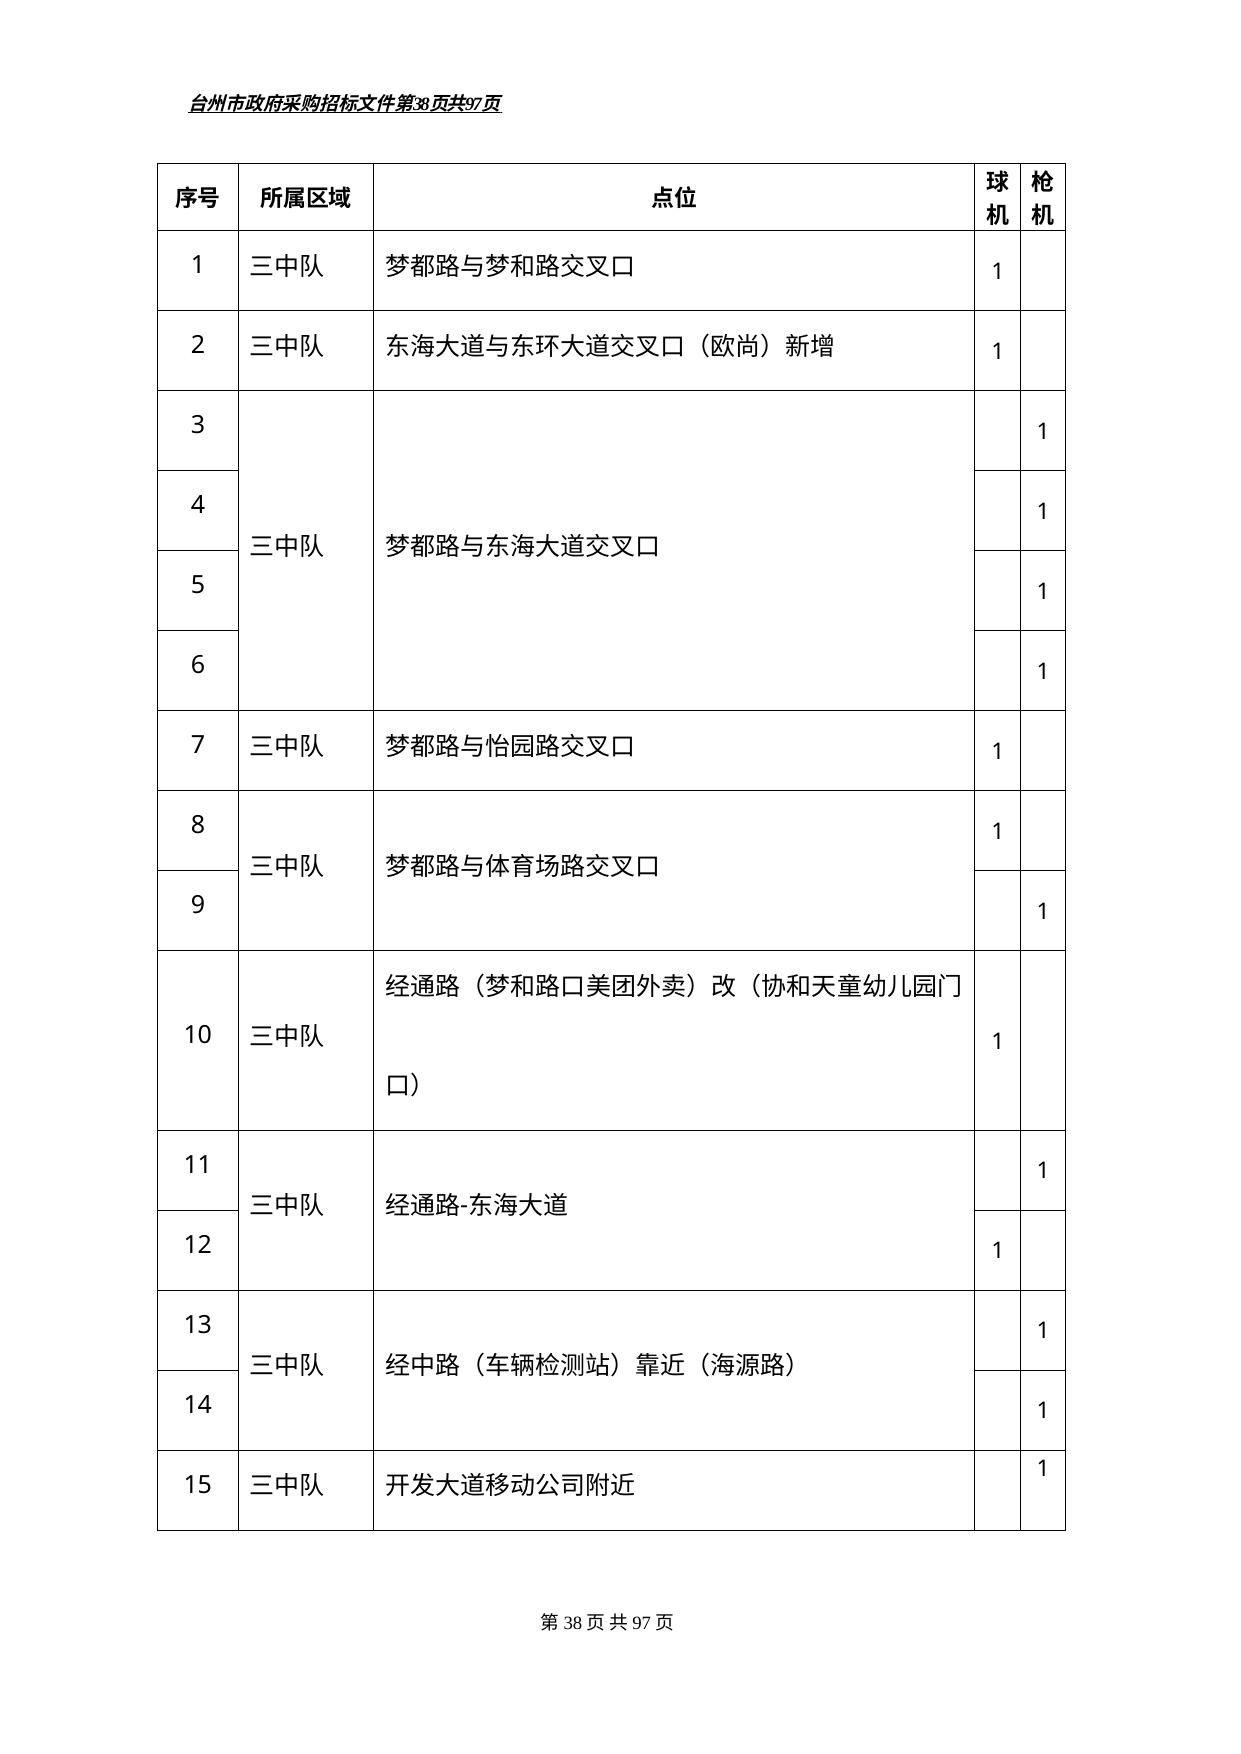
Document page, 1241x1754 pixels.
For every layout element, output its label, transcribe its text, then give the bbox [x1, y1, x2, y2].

table_cell 梦都路与体育场路交叉口 [374, 791, 974, 950]
table_cell 12 [158, 1211, 238, 1290]
table_cell [1021, 231, 1065, 310]
table_cell 1 [975, 791, 1020, 870]
table_cell 1 [1021, 1291, 1065, 1370]
table_cell 梦都路与梦和路交叉口 [374, 231, 974, 310]
table_cell [975, 631, 1020, 710]
table_cell 三中队 [239, 1291, 373, 1450]
table_header 枪机 [1021, 164, 1065, 230]
table_cell 三中队 [239, 1451, 373, 1530]
table_cell 13 [158, 1291, 238, 1370]
table_cell [1021, 791, 1065, 870]
table_cell 东海大道与东环大道交叉口（欧尚）新增 [374, 311, 974, 390]
table_cell [975, 1371, 1020, 1450]
table_cell 8 [158, 791, 238, 870]
table_cell 三中队 [239, 791, 373, 950]
table_cell 1 [158, 231, 238, 310]
table_cell [975, 1291, 1020, 1370]
table_cell 11 [158, 1131, 238, 1210]
table_cell 1 [1021, 1131, 1065, 1210]
table_cell [975, 471, 1020, 550]
table_cell 1 [1021, 871, 1065, 950]
table_cell 9 [158, 871, 238, 950]
table_cell [975, 1451, 1020, 1530]
table_cell 1 [1021, 391, 1065, 470]
table_cell 1 [1021, 471, 1065, 550]
table_header 所属区域 [239, 164, 373, 230]
table_cell 4 [158, 471, 238, 550]
table_cell 1 [975, 951, 1020, 1130]
table_cell [975, 391, 1020, 470]
table_header 球机 [975, 164, 1020, 230]
table_cell 7 [158, 711, 238, 790]
table_cell [975, 551, 1020, 630]
table_cell 三中队 [239, 311, 373, 390]
table_cell 3 [158, 391, 238, 470]
table_cell [975, 1131, 1020, 1210]
table_cell [975, 871, 1020, 950]
table_cell 1 [1021, 551, 1065, 630]
table_cell 14 [158, 1371, 238, 1450]
table_cell 梦都路与怡园路交叉口 [374, 711, 974, 790]
table_cell [1021, 311, 1065, 390]
table_cell 15 [158, 1451, 238, 1530]
table_cell 经通路（梦和路口美团外卖）改（协和天童幼儿园门口） [374, 951, 974, 1130]
table_cell 1 [1021, 1451, 1065, 1530]
table_cell 经通路-东海大道 [374, 1131, 974, 1290]
table_cell [1021, 711, 1065, 790]
table_cell 6 [158, 631, 238, 710]
table_cell 三中队 [239, 711, 373, 790]
table_cell 经中路（车辆检测站）靠近（海源路） [374, 1291, 974, 1450]
table_cell 三中队 [239, 231, 373, 310]
table_header 序号 [158, 164, 238, 230]
table_cell 1 [1021, 1371, 1065, 1450]
table_cell 1 [975, 1211, 1020, 1290]
table_header 点位 [374, 164, 974, 230]
table_cell 开发大道移动公司附近 [374, 1451, 974, 1530]
table_cell 三中队 [239, 951, 373, 1130]
table_cell [1021, 1211, 1065, 1290]
table_cell 5 [158, 551, 238, 630]
table_cell 10 [158, 951, 238, 1130]
table_cell 2 [158, 311, 238, 390]
table_cell 1 [975, 311, 1020, 390]
table_cell 三中队 [239, 1131, 373, 1290]
table_cell 三中队 [239, 391, 373, 710]
table_cell 1 [975, 231, 1020, 310]
table_cell 1 [975, 711, 1020, 790]
table_cell 1 [1021, 631, 1065, 710]
table_cell [1021, 951, 1065, 1130]
table_cell 梦都路与东海大道交叉口 [374, 391, 974, 710]
